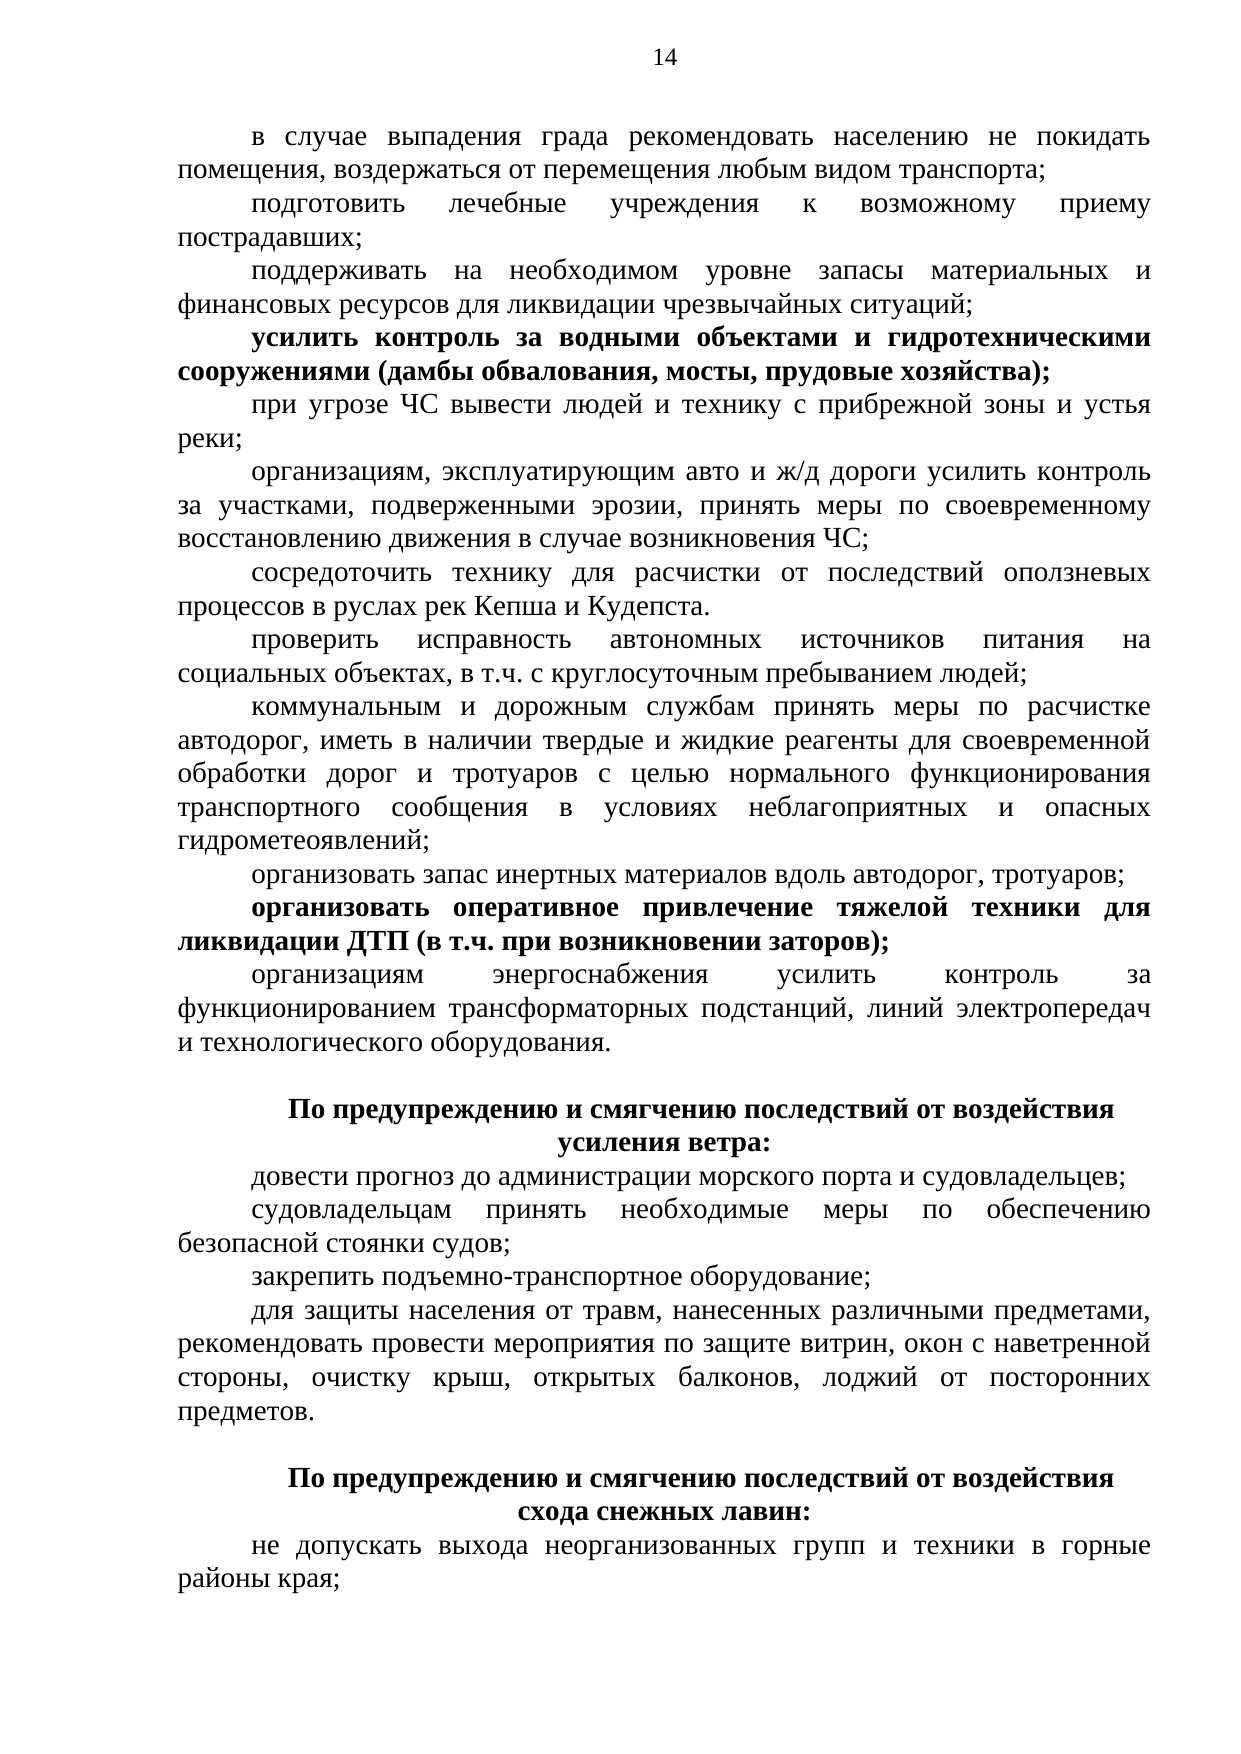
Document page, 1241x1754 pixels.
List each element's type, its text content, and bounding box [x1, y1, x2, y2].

text усилить контроль за водными объектами и гидротехническими сооружениями (дамбы обвалования, мосты, прудовые хозяйства); [177, 319, 1152, 386]
text в случае выпадения града рекомендовать населению не покидать помещения, воздержаться от перемещения любым видом транспорта; [177, 118, 1152, 185]
text коммунальным и дорожным службам принять меры по расчистке автодорог, иметь в наличии твердые и жидкие реагенты для своевременной обработки дорог и тротуаров с целью нормального функционирования транспортного сообщения в условиях неблагоприятных и опасных гидрометеоявлений; [177, 688, 1152, 856]
text проверить исправность автономных источников питания на социальных объектах, в т.ч. с круглосуточным пребыванием людей; [177, 621, 1152, 688]
text организациям, эксплуатирующим авто и ж/д дороги усилить контроль за участками, подверженными эрозии, принять меры по своевременному восстановлению движения в случае возникновения ЧС; [177, 453, 1152, 554]
text подготовить лечебные учреждения к возможному приему пострадавших; [177, 185, 1152, 252]
text не допускать выхода неорганизованных групп и техники в горные районы края; [177, 1527, 1152, 1594]
text судовладельцам принять необходимые меры по обеспечению безопасной стоянки судов; [177, 1191, 1152, 1258]
text По предупреждению и смягчению последствий от воздействия схода снежных лавин: [177, 1460, 1152, 1527]
text закрепить подъемно-транспортное оборудование; [177, 1258, 1152, 1292]
text организациям энергоснабжения усилить контроль за функционированием трансформаторных подстанций, линий электропередач и технологического оборудования. [177, 957, 1152, 1057]
text организовать запас инертных материалов вдоль автодорог, тротуаров; [177, 856, 1152, 889]
text довести прогноз до администрации морского порта и судовладельцев; [177, 1158, 1152, 1191]
text сосредоточить технику для расчистки от последствий оползневых процессов в руслах рек Кепша и Кудепста. [177, 554, 1152, 621]
text По предупреждению и смягчению последствий от воздействия усиления ветра: [177, 1091, 1152, 1158]
text при угрозе ЧС вывести людей и технику с прибрежной зоны и устья реки; [177, 386, 1152, 453]
text поддерживать на необходимом уровне запасы материальных и финансовых ресурсов для ликвидации чрезвычайных ситуаций; [177, 252, 1152, 319]
text для защиты населения от травм, нанесенных различными предметами, рекомендовать провести мероприятия по защите витрин, окон с наветренной стороны, очистку крыш, открытых балконов, лоджий от посторонних предметов. [177, 1292, 1152, 1426]
text организовать оперативное привлечение тяжелой техники для ликвидации ДТП (в т.ч. при возникновении заторов); [177, 889, 1152, 957]
